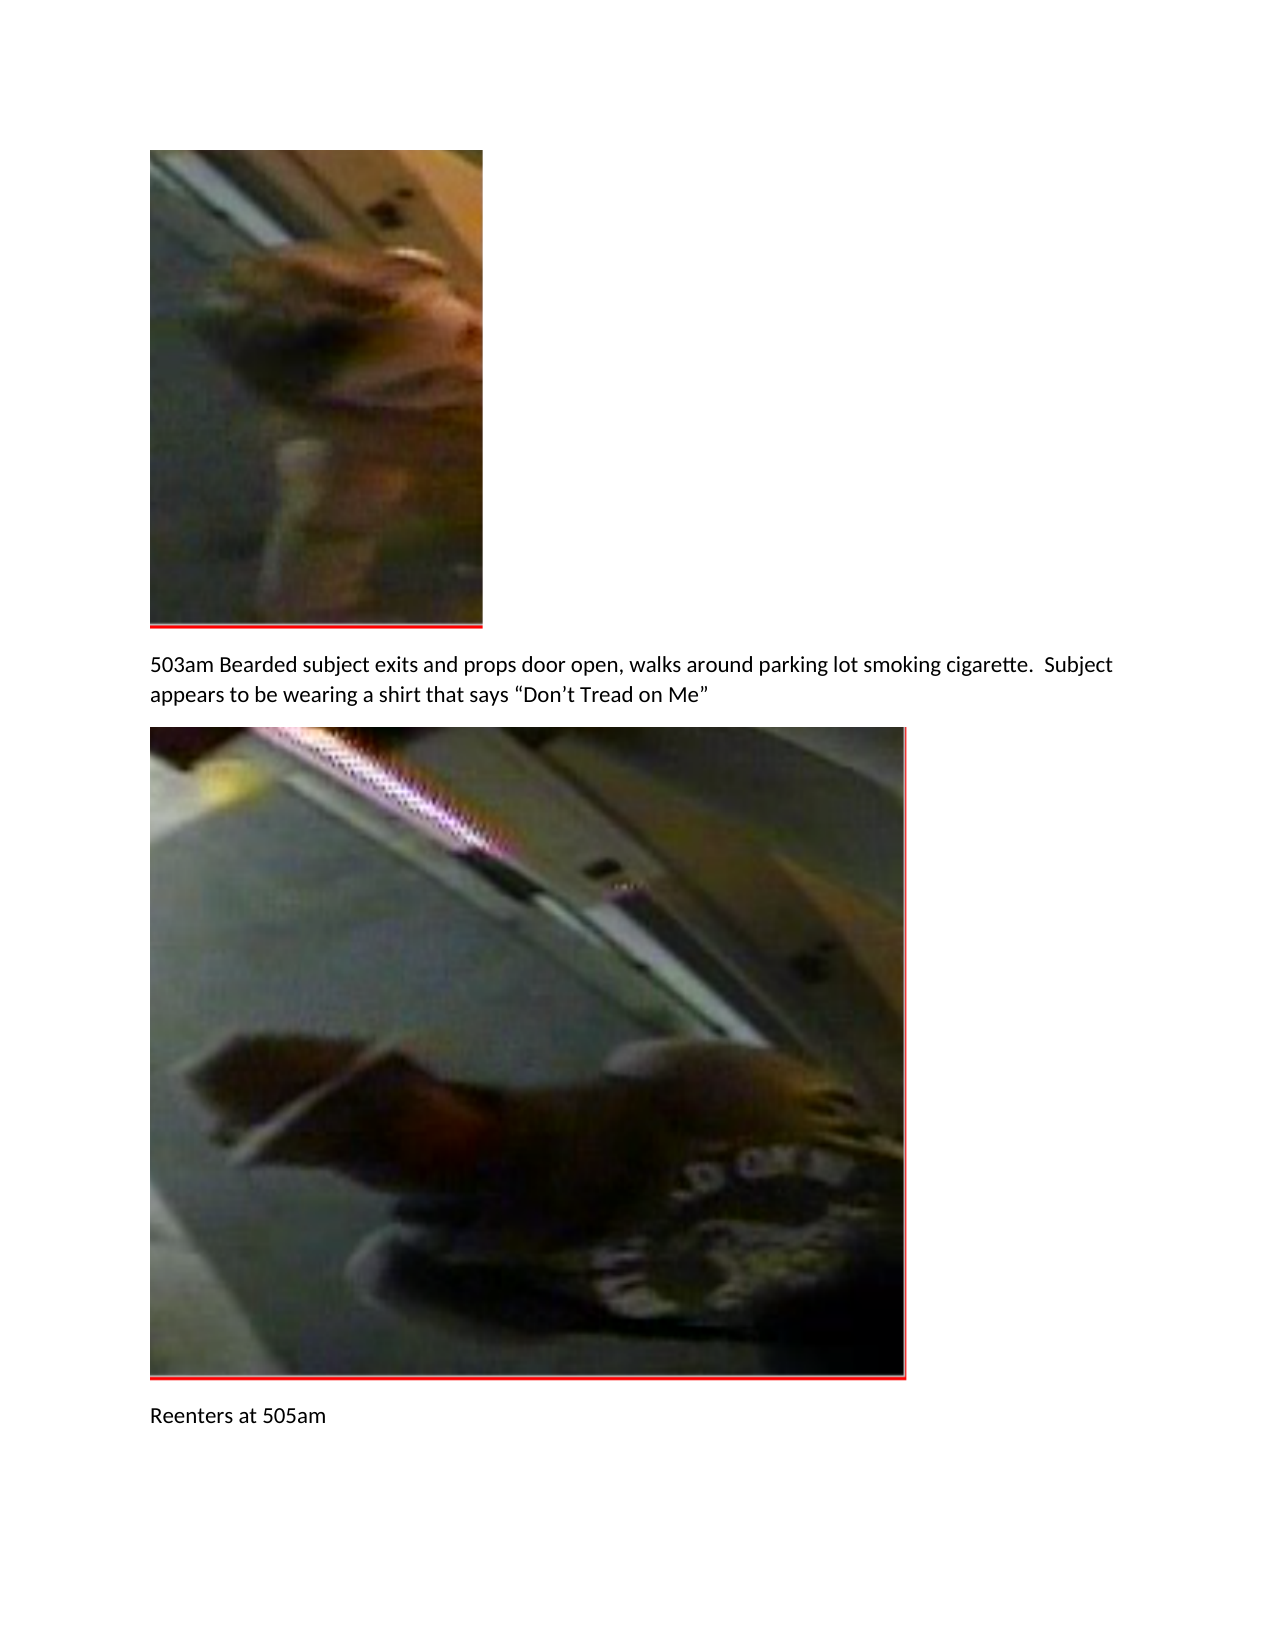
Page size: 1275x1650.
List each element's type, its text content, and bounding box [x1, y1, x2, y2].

text Reenters at 505am [150, 1401, 1125, 1429]
picture [150, 150, 483, 632]
picture [150, 727, 907, 1382]
text 503am Bearded subject exits and props door open, walks around parking lot smoking cigarette. Subject appears to be wearing a shirt that says “Don’t Tread on Me” [150, 650, 1125, 708]
